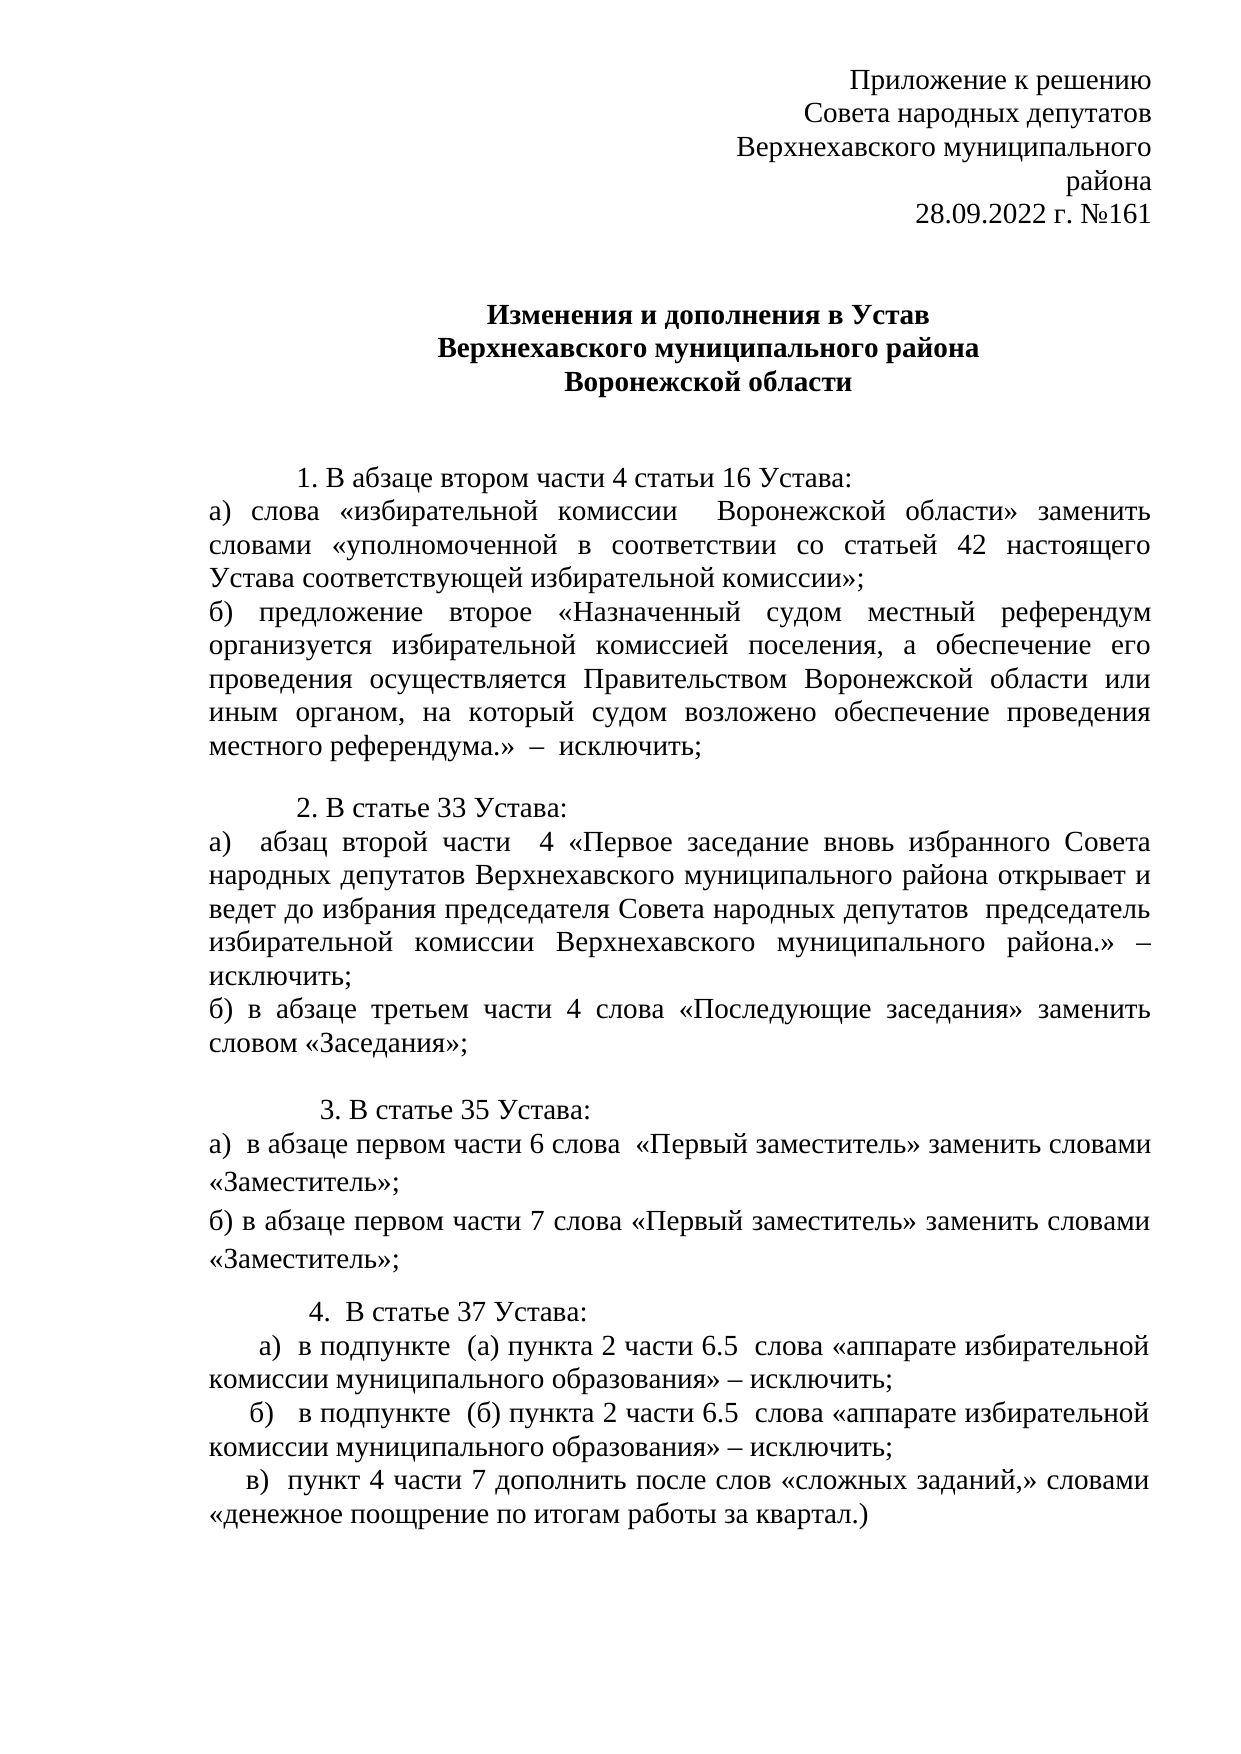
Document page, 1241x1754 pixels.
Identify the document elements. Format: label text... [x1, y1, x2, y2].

text а) слова «избирательной комиссии Воронежской области» заменить словами «уполномоченной в соответствии со статьей 42 настоящего Устава соответствующей избирательной комиссии»; [209, 493, 1152, 594]
text б) в абзаце третьем части 4 слова «Последующие заседания» заменить словом «Заседания»; [209, 992, 1152, 1059]
text Верхнехавского муниципального района [209, 129, 1152, 196]
text Верхнехавского муниципального района [209, 330, 1152, 364]
text а) в подпункте (а) пункта 2 части 6.5 слова «аппарате избирательной комиссии муниципального образования» – исключить; [209, 1328, 1152, 1395]
text 28.09.2022 г. №161 [209, 196, 1152, 230]
text б) предложение второе «Назначенный судом местный референдум организуется избирательной комиссией поселения, а обеспечение его проведения осуществляется Правительством Воронежской области или иным органом, на который судом возложено обеспечение проведения местного референдума.» – исключить; [209, 594, 1152, 762]
text а) абзац второй части 4 «Первое заседание вновь избранного Совета народных депутатов Верхнехавского муниципального района открывает и ведет до избрания председателя Совета народных депутатов председатель избирательной комиссии Верхнехавского муниципального района.» – исключить; [209, 824, 1152, 992]
text в) пункт 4 части 7 дополнить после слов «сложных заданий,» словами «денежное поощрение по итогам работы за квартал.) [209, 1462, 1152, 1529]
text б) в подпункте (б) пункта 2 части 6.5 слова «аппарате избирательной комиссии муниципального образования» – исключить; [209, 1395, 1152, 1462]
text б) в абзаце первом части 7 слова «Первый заместитель» заменить словами «Заместитель»; [209, 1203, 1152, 1275]
text Воронежской области [209, 364, 1152, 397]
text Приложение к решению [209, 62, 1152, 96]
text 4. В статье 37 Устава: [209, 1294, 1152, 1328]
text Совета народных депутатов [209, 96, 1152, 129]
text 2. В статье 33 Устава: [209, 790, 1152, 824]
text 3. В статье 35 Устава: [209, 1092, 1152, 1126]
text а) в абзаце первом части 6 слова «Первый заместитель» заменить словами «Заместитель»; [209, 1126, 1152, 1198]
text 1. В абзаце втором части 4 статьи 16 Устава: [209, 460, 1152, 493]
text Изменения и дополнения в Устав [209, 297, 1152, 330]
